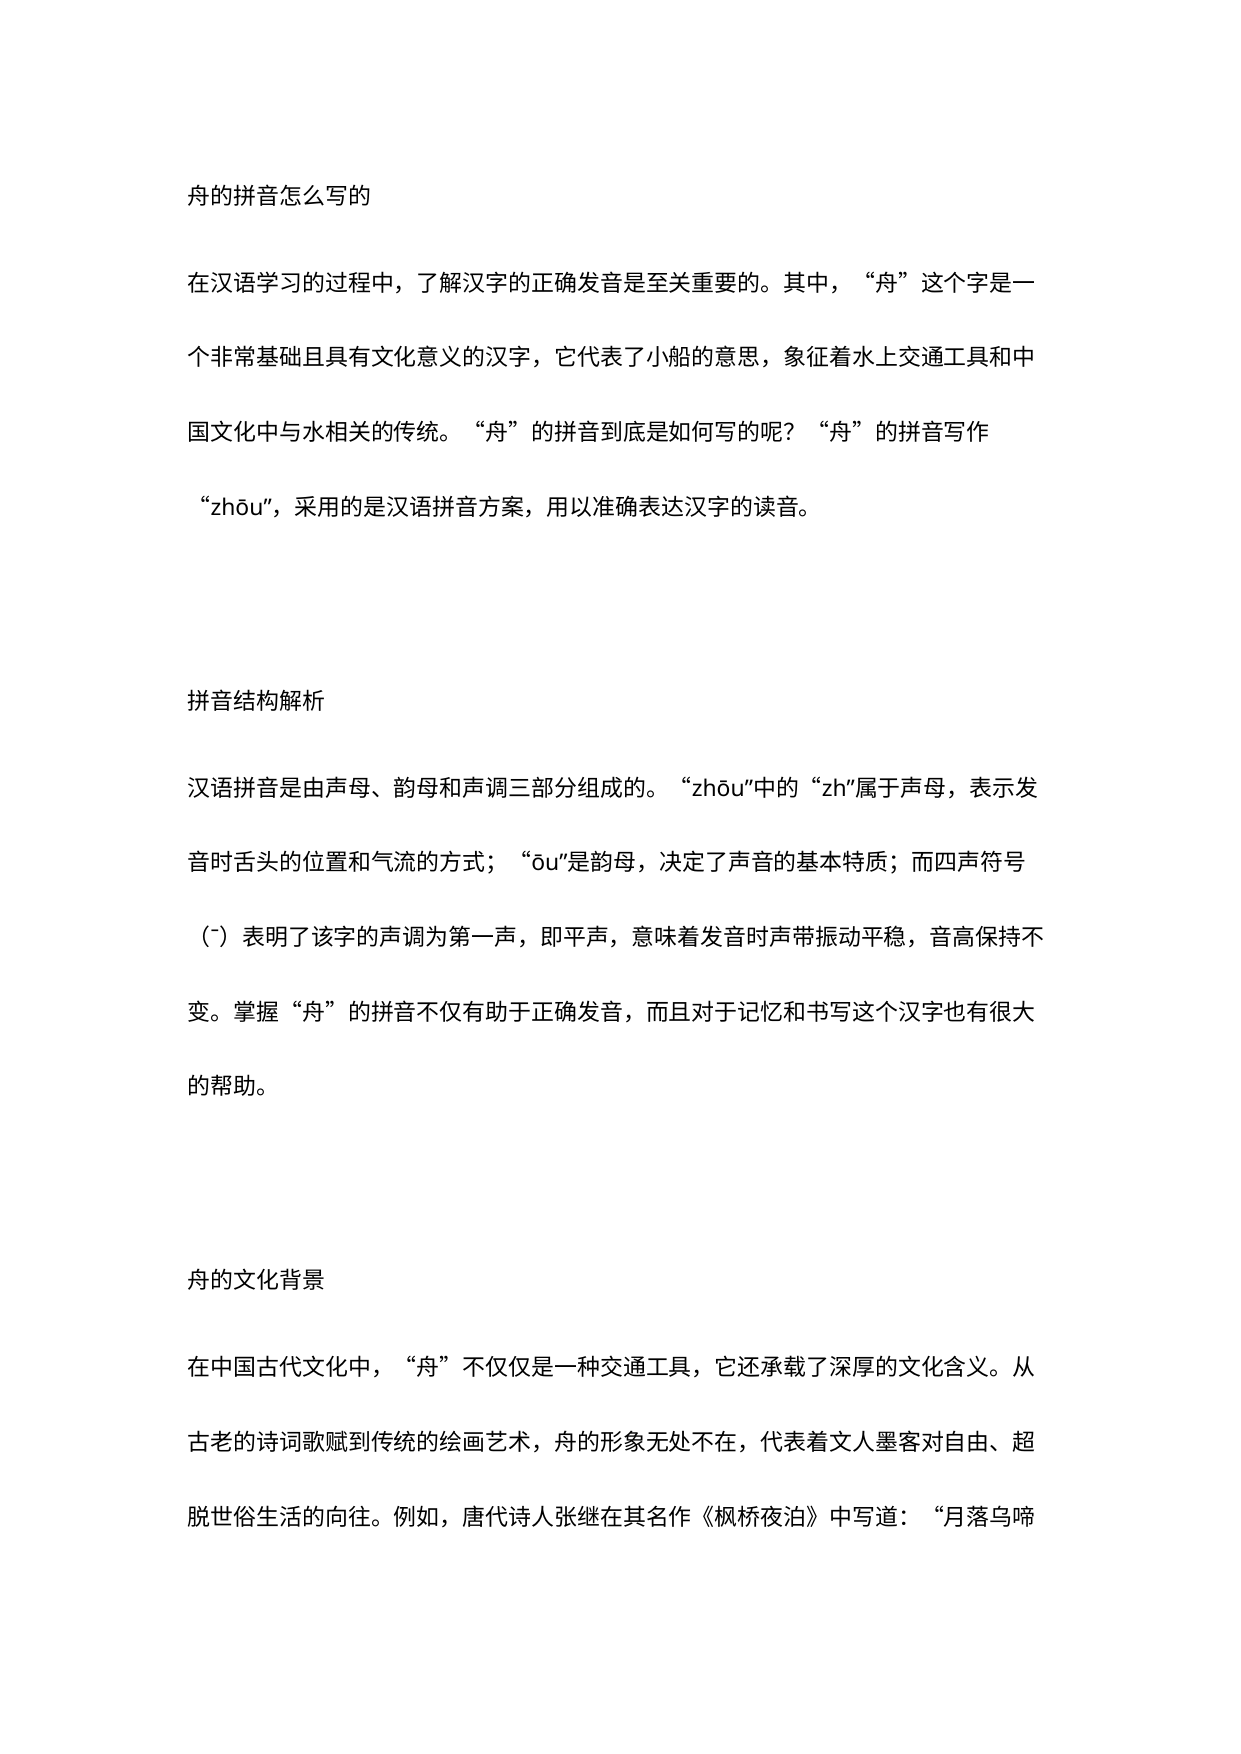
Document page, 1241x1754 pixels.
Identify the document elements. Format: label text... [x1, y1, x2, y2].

text 舟的文化背景 [187, 1247, 1053, 1312]
text 拼音结构解析 [187, 667, 1053, 732]
text 汉语拼音是由声母、韵母和声调三部分组成的。“zhōu”中的“zh”属于声母，表示发音时舌头的位置和气流的方式；“ōu”是韵母，决定了声音的基本特质；而四声符号（ˉ）表明了该字的声调为第一声，即平声，意味着发音时声带振动平稳，音高保持不变。掌握“舟”的拼音不仅有助于正确发音，而且对于记忆和书写这个汉字也有很大的帮助。 [187, 753, 1053, 1117]
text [187, 1333, 1053, 1547]
text 舟的拼音怎么写的 [187, 162, 1053, 227]
text 在汉语学习的过程中，了解汉字的正确发音是至关重要的。其中，“舟”这个字是一个非常基础且具有文化意义的汉字，它代表了小船的意思，象征着水上交通工具和中国文化中与水相关的传统。“舟”的拼音到底是如何写的呢？“舟”的拼音写作“zhōu”，采用的是汉语拼音方案，用以准确表达汉字的读音。 [187, 248, 1053, 538]
